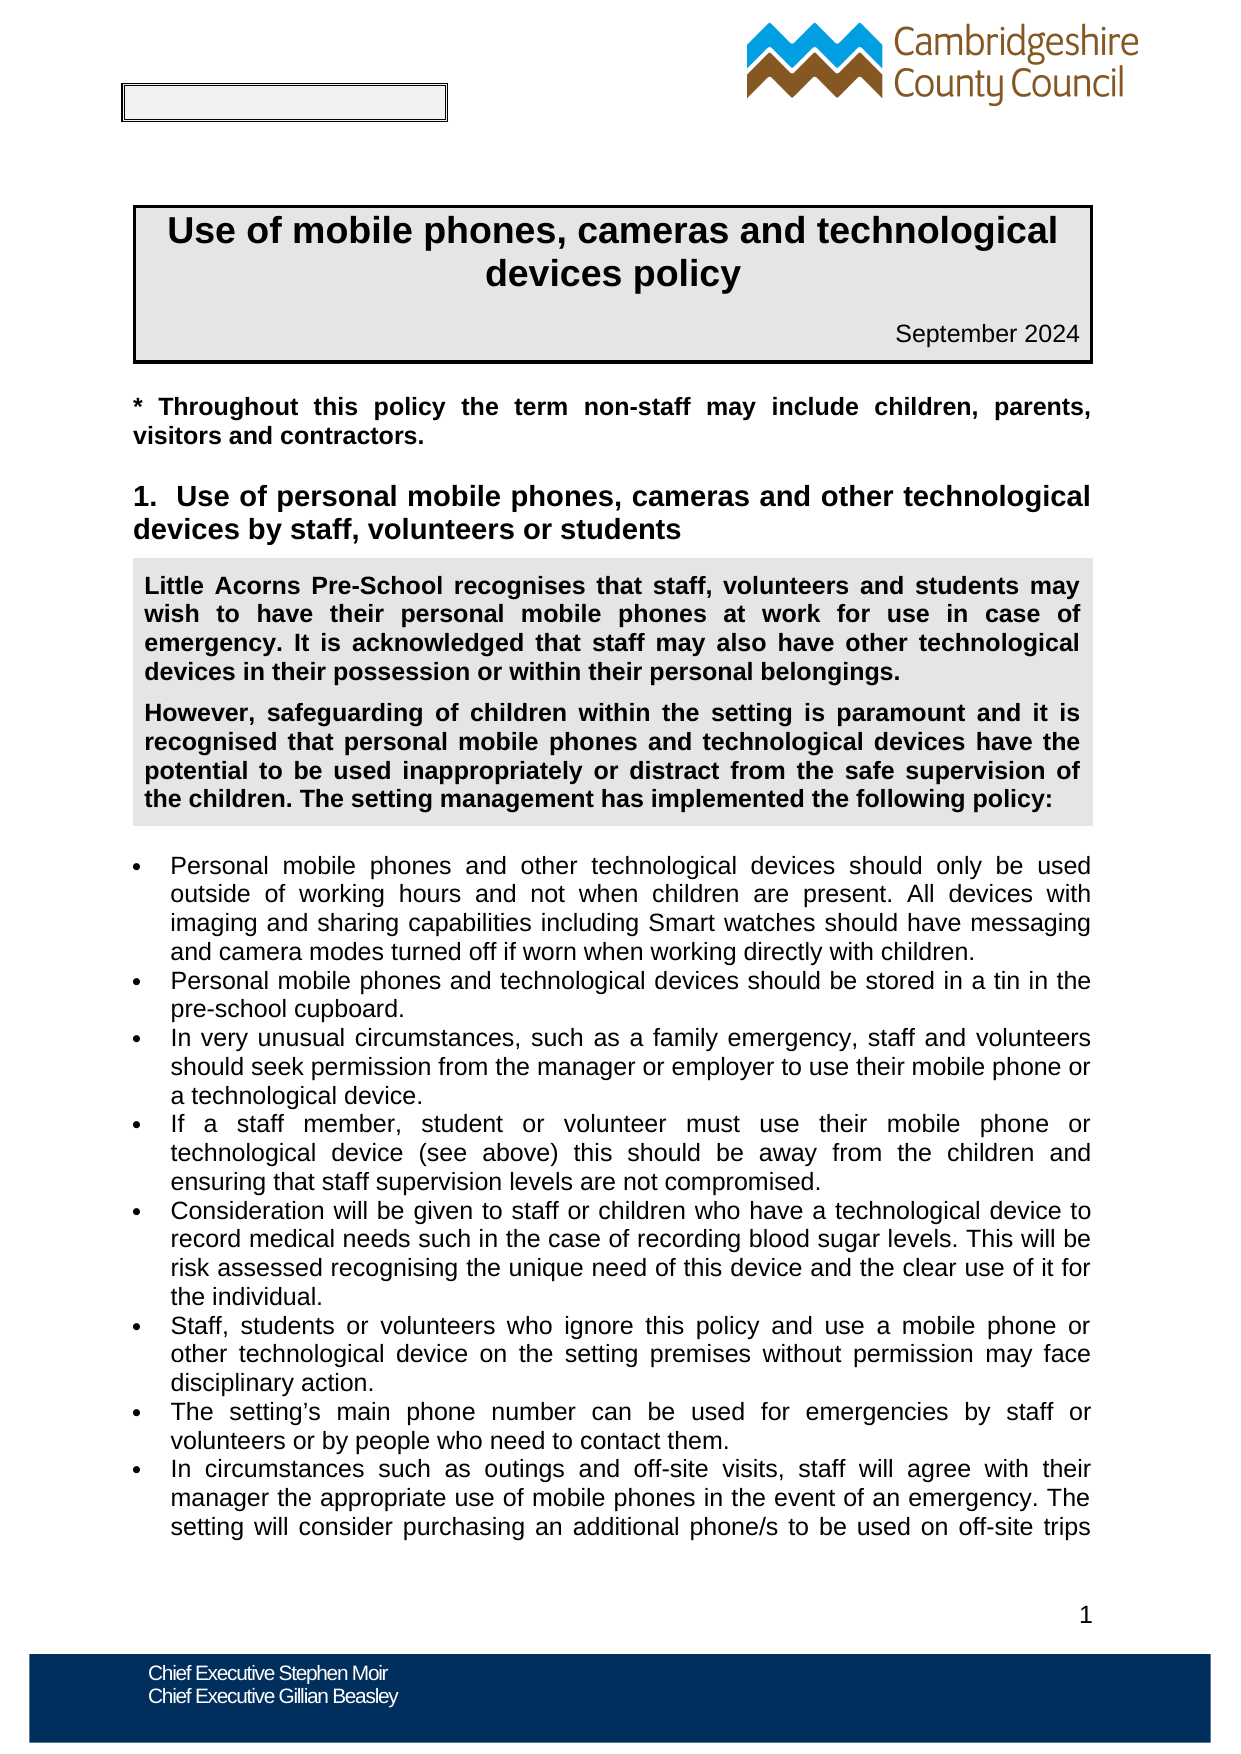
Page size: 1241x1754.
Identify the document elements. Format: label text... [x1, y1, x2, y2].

list The setting’s main phone number can be used for emergencies by staff or volunteers or by people who need to contact them. [133, 1397, 1093, 1454]
list Personal mobile phones and technological devices should be stored in a tin in the pre-school cupboard. [133, 966, 1093, 1023]
table_header Little Acorns Pre-School recognises that staff, volunteers and students may wish to have their personal mobile phones at work for use in case of emergency. It is acknowledged that staff may also have other technological devices in their possession or within their personal belongings. However, safeguarding of children within the setting is paramount and it is recognised that personal mobile phones and technological devices have the potential to be used inappropriately or distract from the safe supervision of the children. The setting management has implemented the following policy: [133, 558, 1093, 826]
text * Throughout this policy the term non-staff may include children, parents, visitors and contractors. [133, 392, 1093, 450]
text 1. Use of personal mobile phones, cameras and other technological devices by staff, volunteers or students [133, 478, 1093, 546]
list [133, 1454, 1093, 1541]
table_header Use of mobile phones, cameras and technological devices policy September 2024 [136, 208, 1090, 360]
list Staff, students or volunteers who ignore this policy and use a mobile phone or other technological device on the setting premises without permission may face disciplinary action. [133, 1311, 1093, 1397]
list Personal mobile phones and other technological devices should only be used outside of working hours and not when children are present. All devices with imaging and sharing capabilities including Smart watches should have messaging and camera modes turned off if worn when working directly with children. [133, 851, 1093, 966]
picture [745, 21, 1140, 108]
list In very unusual circumstances, such as a family emergency, staff and volunteers should seek permission from the manager or employer to use their mobile phone or a technological device. [133, 1023, 1093, 1109]
list Consideration will be given to staff or children who have a technological device to record medical needs such in the case of recording blood sugar levels. This will be risk assessed recognising the unique need of this device and the clear use of it for the individual. [133, 1196, 1093, 1311]
list If a staff member, student or volunteer must use their mobile phone or technological device (see above) this should be away from the children and ensuring that staff supervision levels are not compromised. [133, 1109, 1093, 1196]
